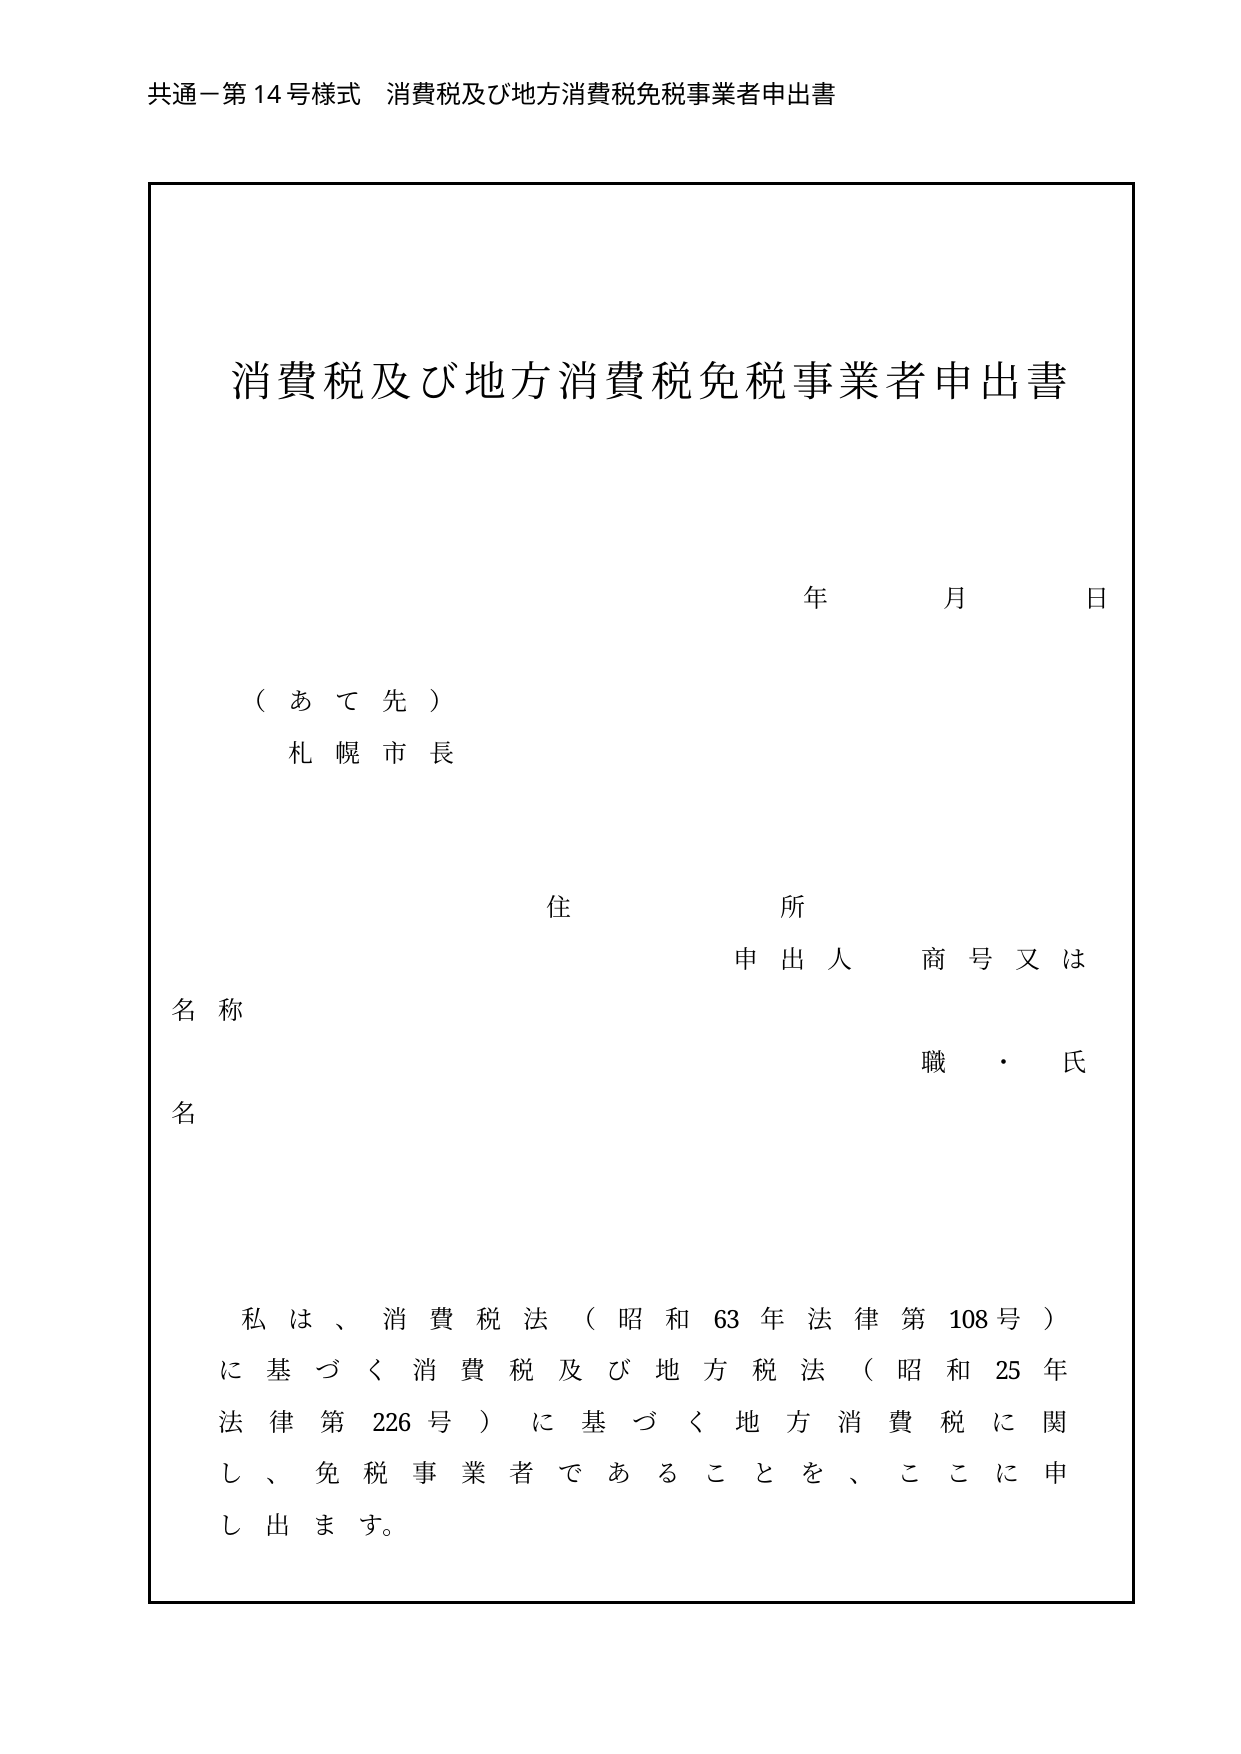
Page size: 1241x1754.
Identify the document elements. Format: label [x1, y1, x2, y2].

table_header [151, 185, 1132, 1601]
